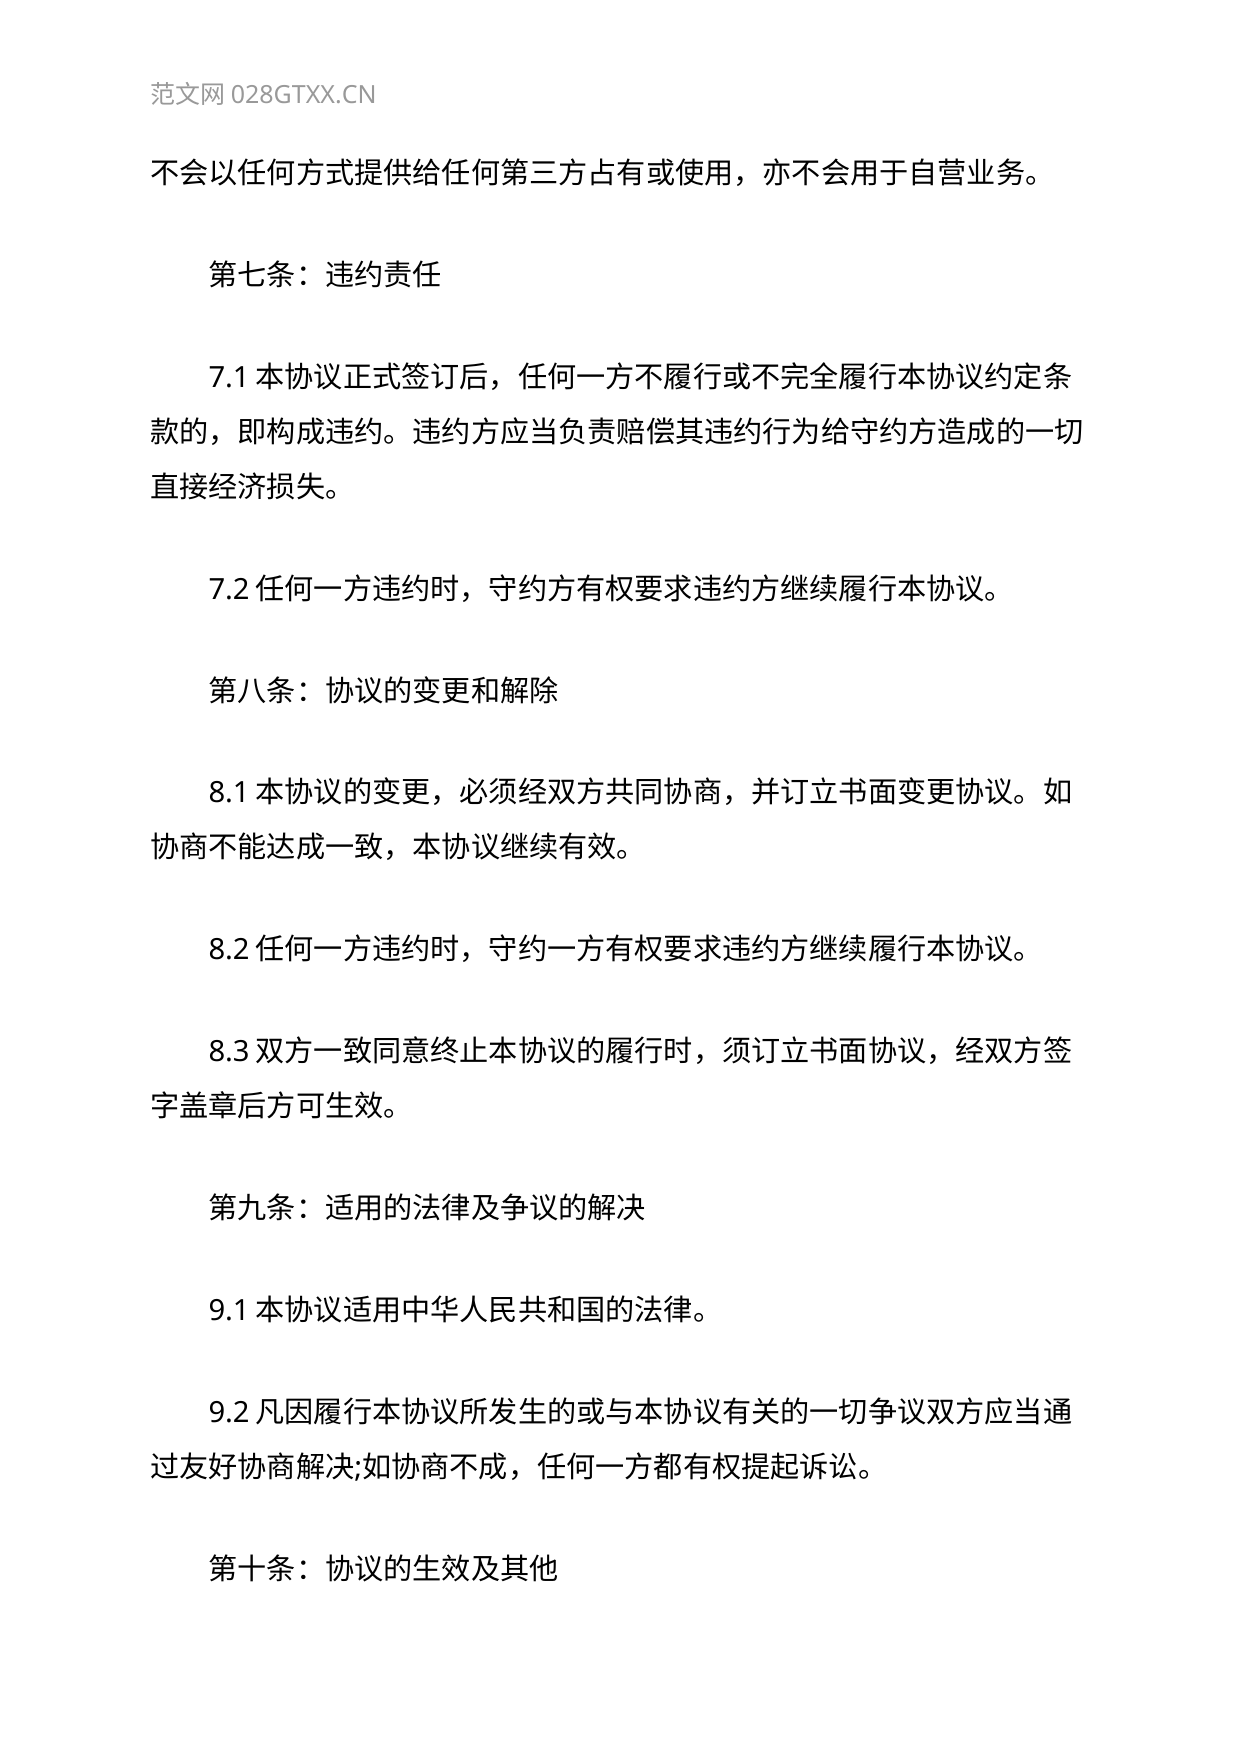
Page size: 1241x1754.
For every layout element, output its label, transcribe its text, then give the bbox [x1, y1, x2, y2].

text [150, 150, 1090, 192]
text 9.1本协议适用中华人民共和国的法律。 [150, 1286, 1090, 1329]
text 第八条：协议的变更和解除 [150, 667, 1090, 709]
text 8.1本协议的变更，必须经双方共同协商，并订立书面变更协议。如协商不能达成一致，本协议继续有效。 [150, 769, 1090, 866]
text 第十条：协议的生效及其他 [150, 1545, 1090, 1587]
text 8.2任何一方违约时，守约一方有权要求违约方继续履行本协议。 [150, 926, 1090, 968]
text 7.2任何一方违约时，守约方有权要求违约方继续履行本协议。 [150, 565, 1090, 608]
text 8.3双方一致同意终止本协议的履行时，须订立书面协议，经双方签字盖章后方可生效。 [150, 1028, 1090, 1125]
text 9.2凡因履行本协议所发生的或与本协议有关的一切争议双方应当通过友好协商解决;如协商不成，任何一方都有权提起诉讼。 [150, 1388, 1090, 1486]
text 第七条：违约责任 [150, 252, 1090, 294]
text 第九条：适用的法律及争议的解决 [150, 1184, 1090, 1227]
text 7.1本协议正式签订后，任何一方不履行或不完全履行本协议约定条款的，即构成违约。违约方应当负责赔偿其违约行为给守约方造成的一切直接经济损失。 [150, 353, 1090, 506]
